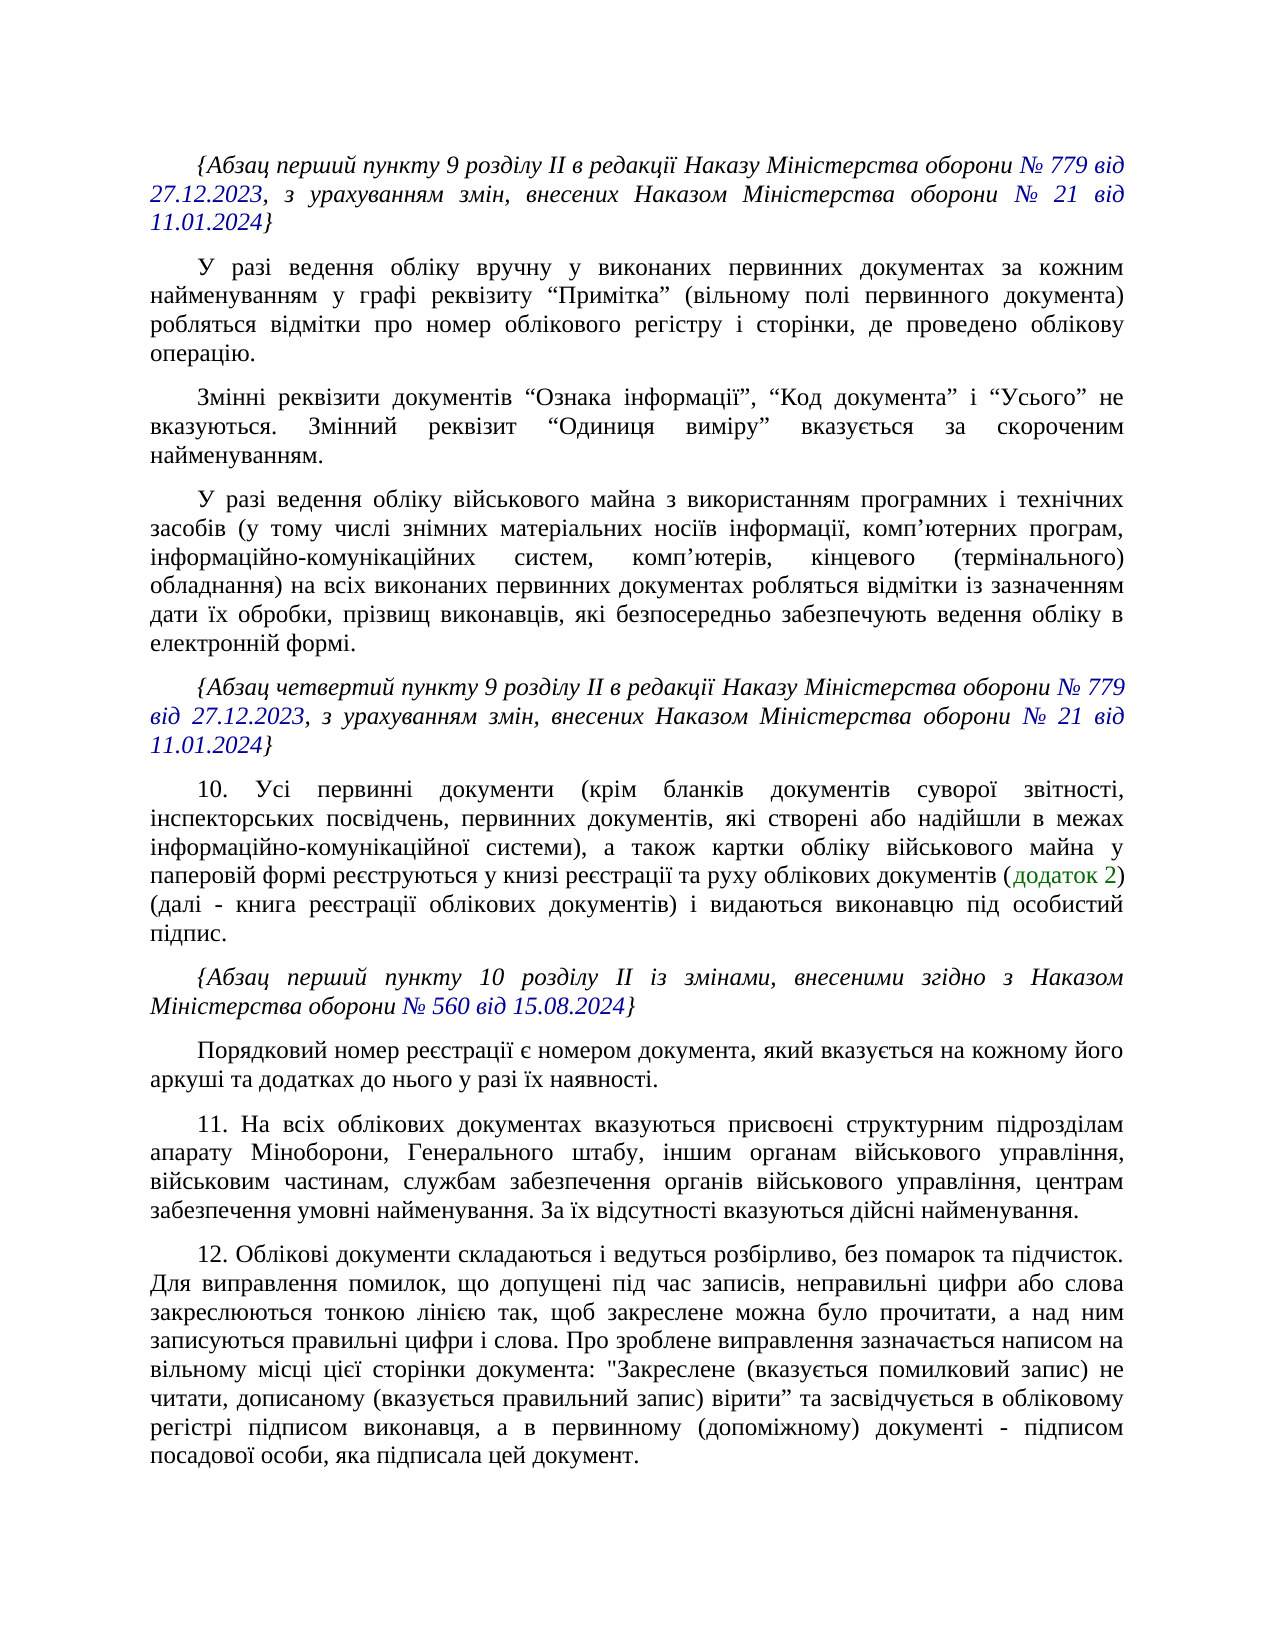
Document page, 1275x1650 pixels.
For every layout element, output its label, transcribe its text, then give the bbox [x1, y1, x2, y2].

text {Абзац перший пункту 9 розділу II в редакції Наказу Міністерства оборони № 779 від 27.12.2023, з урахуванням змін, внесених Наказом Міністерства оборони № 21 від 11.01.2024} [150, 150, 1125, 236]
text {Абзац перший пункту 10 розділу II із змінами, внесеними згідно з Наказом Міністерства оборони № 560 від 15.08.2024} [150, 962, 1125, 1020]
text {Абзац четвертий пункту 9 розділу II в редакції Наказу Міністерства оборони № 779 від 27.12.2023, з урахуванням змін, внесених Наказом Міністерства оборони № 21 від 11.01.2024} [150, 672, 1125, 759]
text Змінні реквізити документів “Ознака інформації”, “Код документа” і “Усього” не вказуються. Змінний реквізит “Одиниця виміру” вказується за скороченим найменуванням. [150, 382, 1125, 469]
text Порядковий номер реєстрації є номером документа, який вказується на кожному його аркуші та додатках до нього у разі їх наявності. [150, 1036, 1125, 1093]
text 10. Усі первинні документи (крім бланків документів суворої звітності, інспекторських посвідчень, первинних документів, які створені або надійшли в межах інформаційно-комунікаційної системи), а також картки обліку військового майна у паперовій формі реєструються у книзі реєстрації та руху облікових документів (додаток 2) (далі - книга реєстрації облікових документів) і видаються виконавцю під особистий підпис. [150, 774, 1125, 947]
text У разі ведення обліку військового майна з використанням програмних і технічних засобів (у тому числі знімних матеріальних носіїв інформації, комп’ютерних програм, інформаційно-комунікаційних систем, комп’ютерів, кінцевого (термінального) обладнання) на всіх виконаних первинних документах робляться відмітки із зазначенням дати їх обробки, прізвищ виконавців, які безпосередньо забезпечують ведення обліку в електронній формі. [150, 484, 1125, 657]
text У разі ведення обліку вручну у виконаних первинних документах за кожним найменуванням у графі реквізиту “Примітка” (вільному полі первинного документа) робляться відмітки про номер облікового регістру і сторінки, де проведено облікову операцію. [150, 252, 1125, 367]
text 12. Облікові документи складаються і ведуться розбірливо, без помарок та підчисток. Для виправлення помилок, що допущені під час записів, неправильні цифри або слова закреслюються тонкою лінією так, щоб закреслене можна було прочитати, а над ним записуються правильні цифри і слова. Про зроблене виправлення зазначається написом на вільному місці цієї сторінки документа: "Закреслене (вказується помилковий запис) не читати, дописаному (вказується правильний запис) вірити” та засвідчується в обліковому регістрі підписом виконавця, а в первинному (допоміжному) документі - підписом посадової особи, яка підписала цей документ. [150, 1239, 1125, 1469]
text 11. На всіх облікових документах вказуються присвоєні структурним підрозділам апарату Міноборони, Генерального штабу, іншим органам військового управління, військовим частинам, службам забезпечення органів військового управління, центрам забезпечення умовні найменування. За їх відсутності вказуються дійсні найменування. [150, 1109, 1125, 1224]
